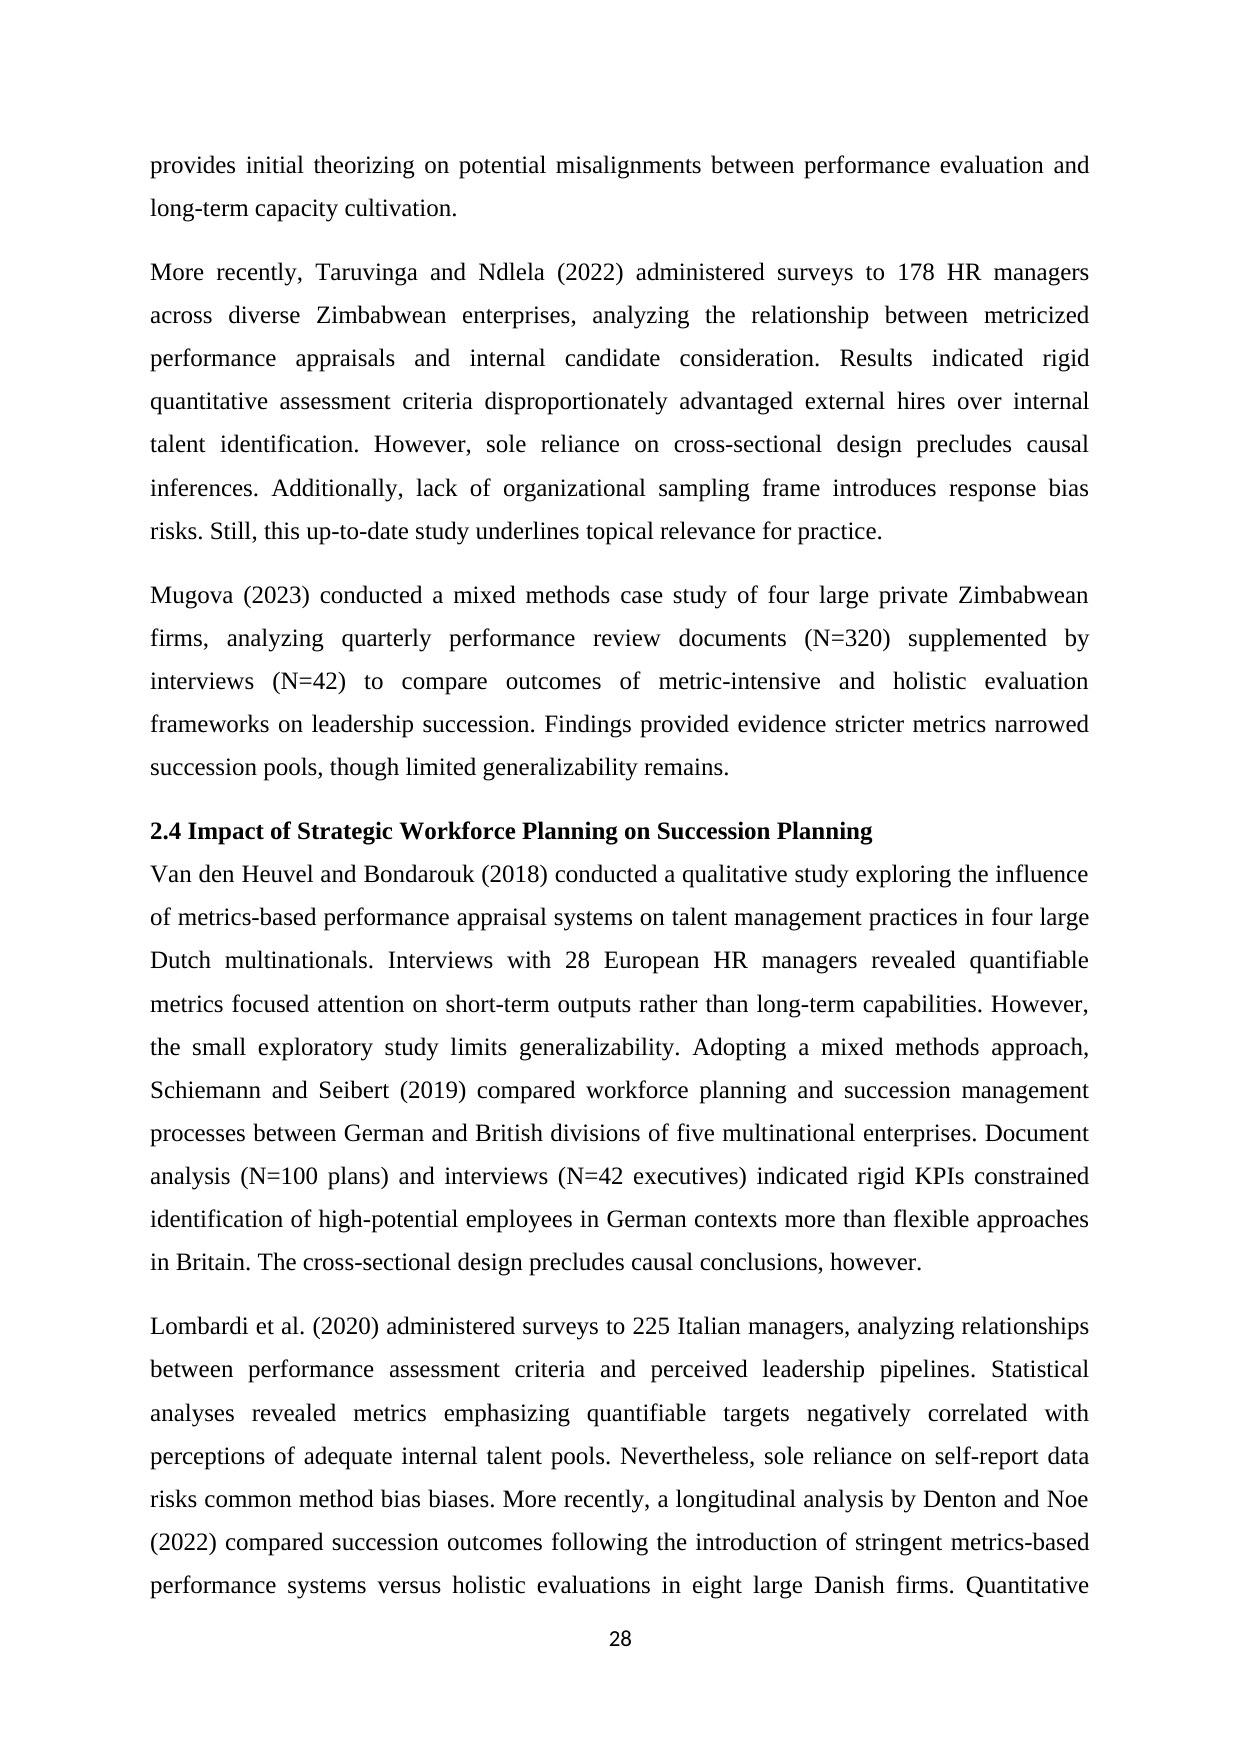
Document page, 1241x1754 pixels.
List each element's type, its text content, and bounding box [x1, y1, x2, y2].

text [150, 150, 1090, 222]
subtitle 2.4 Impact of Strategic Workforce Planning on Succession Planning [150, 816, 1090, 845]
text Mugova (2023) conducted a mixed methods case study of four large private Zimbabwean firms, analyzing quarterly performance review documents (N=320) supplemented by interviews (N=42) to compare outcomes of metric-intensive and holistic evaluation frameworks on leadership succession. Findings provided evidence stricter metrics narrowed succession pools, though limited generalizability remains. [150, 580, 1090, 781]
text More recently, Taruvinga and Ndlela (2022) administered surveys to 178 HR managers across diverse Zimbabwean enterprises, analyzing the relationship between metricized performance appraisals and internal candidate consideration. Results indicated rigid quantitative assessment criteria disproportionately advantaged external hires over internal talent identification. However, sole reliance on cross-sectional design precludes causal inferences. Additionally, lack of organizational sampling frame introduces response bias risks. Still, this up-to-date study underlines topical relevance for practice. [150, 257, 1090, 544]
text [150, 1311, 1090, 1599]
text Van den Heuvel and Bondarouk (2018) conducted a qualitative study exploring the influence of metrics-based performance appraisal systems on talent management practices in four large Dutch multinationals. Interviews with 28 European HR managers revealed quantifiable metrics focused attention on short-term outputs rather than long-term capabilities. However, the small exploratory study limits generalizability. Adopting a mixed methods approach, Schiemann and Seibert (2019) compared workforce planning and succession management processes between German and British divisions of five multinational enterprises. Document analysis (N=100 plans) and interviews (N=42 executives) indicated rigid KPIs constrained identification of high-potential employees in German contexts more than flexible approaches in Britain. The cross-sectional design precludes causal conclusions, however. [150, 859, 1090, 1276]
